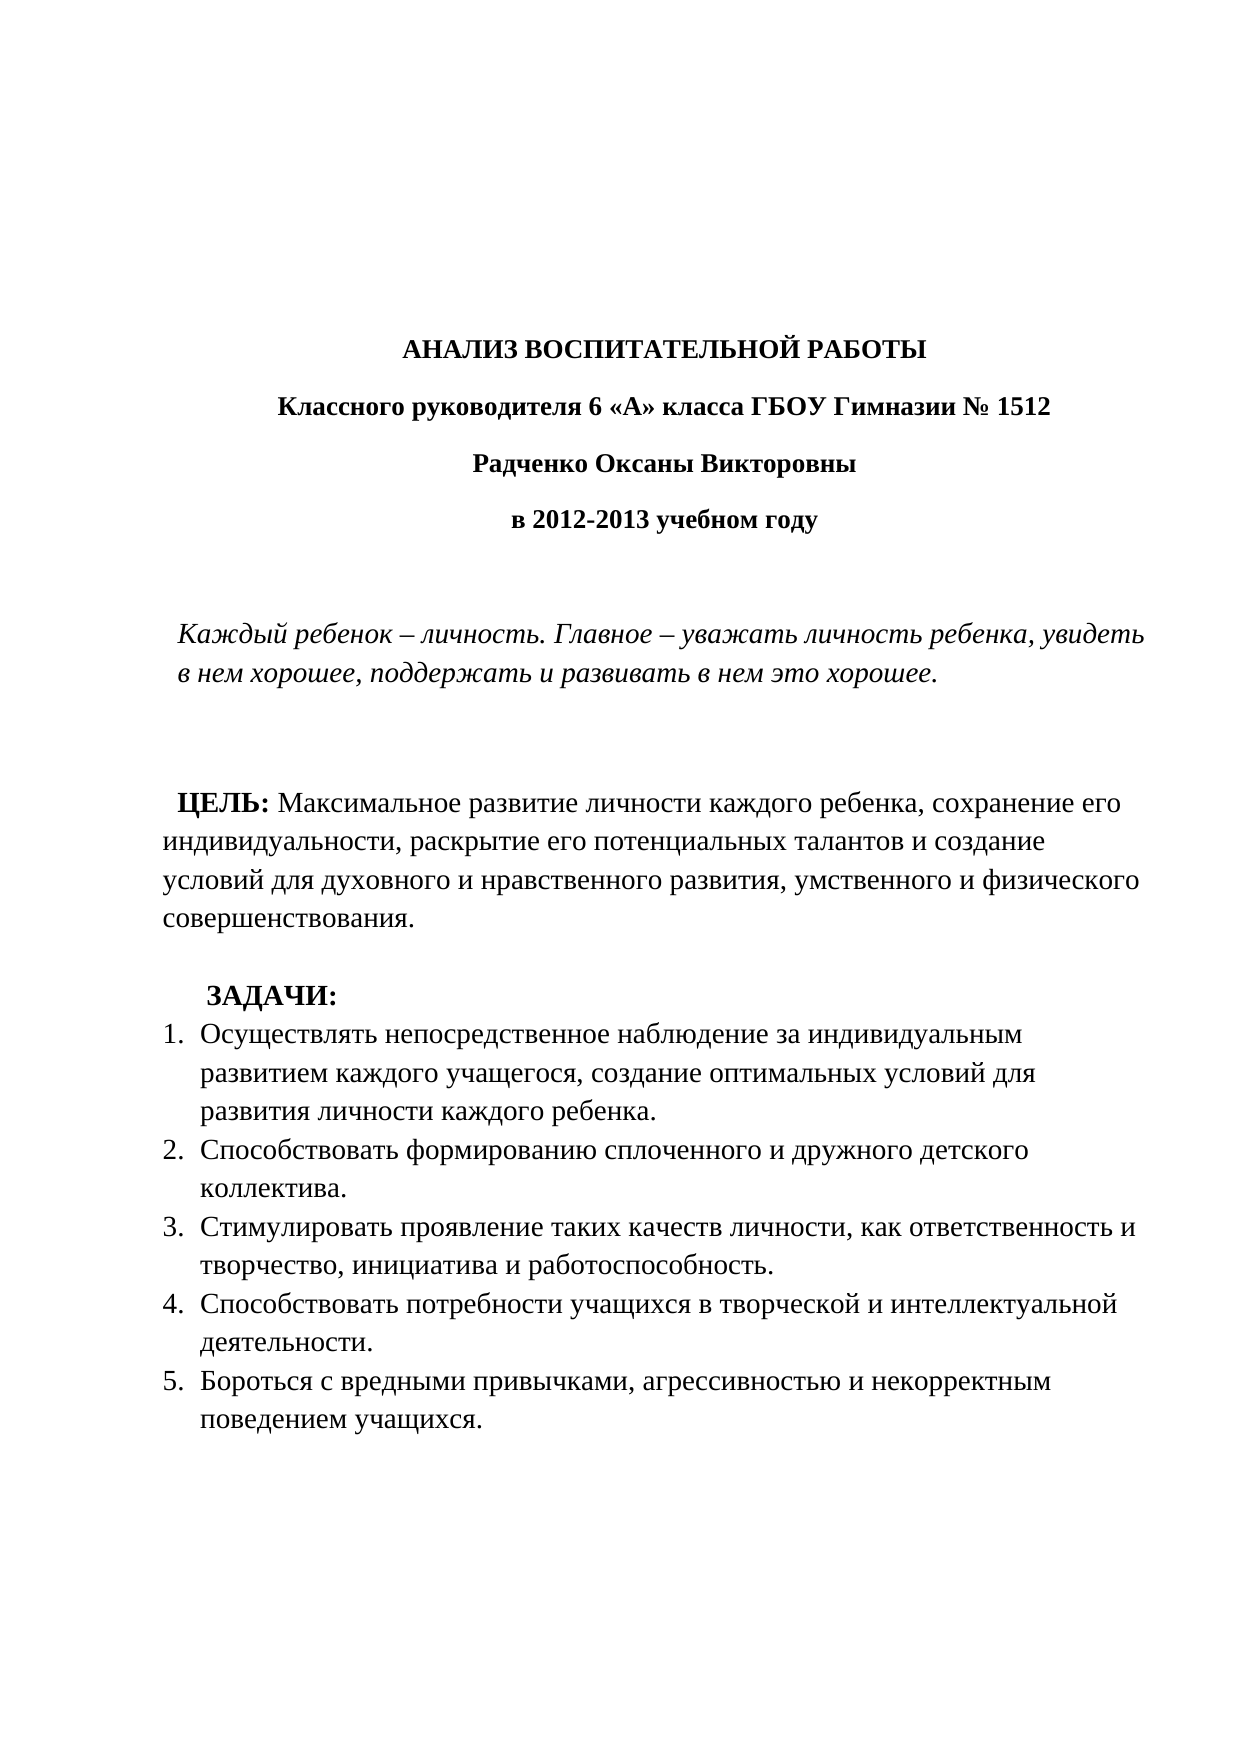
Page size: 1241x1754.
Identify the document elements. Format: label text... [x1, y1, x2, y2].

text Классного руководителя 6 «А» класса ГБОУ Гимназии № 1512 [177, 390, 1152, 421]
text Каждый ребенок – личность. Главное – уважать личность ребенка, увидеть в нем хорошее, поддержать и развивать в нем это хорошее. [177, 616, 1152, 688]
text Радченко Оксаны Викторовны [177, 447, 1152, 478]
list Стимулировать проявление таких качеств личности, как ответственность и творчество, инициатива и работоспособность. [162, 1209, 1152, 1281]
list ЦЕЛЬ: Максимальное развитие личности каждого ребенка, сохранение его индивидуальности, раскрытие его потенциальных талантов и создание условий для духовного и нравственного развития, умственного и физического совершенствования. [162, 785, 1152, 934]
text в 2012-2013 учебном году [177, 503, 1152, 534]
list Осуществлять непосредственное наблюдение за индивидуальным развитием каждого учащегося, создание оптимальных условий для развития личности каждого ребенка. [162, 1016, 1152, 1127]
list ЗАДАЧИ: [162, 978, 1152, 1011]
list Способствовать формированию сплоченного и дружного детского коллектива. [162, 1132, 1152, 1204]
list Способствовать потребности учащихся в творческой и интеллектуальной деятельности. [162, 1286, 1152, 1358]
list Бороться с вредными привычками, агрессивностью и некорректным поведением учащихся. [162, 1363, 1152, 1435]
text АНАЛИЗ ВОСПИТАТЕЛЬНОЙ РАБОТЫ [177, 333, 1152, 365]
